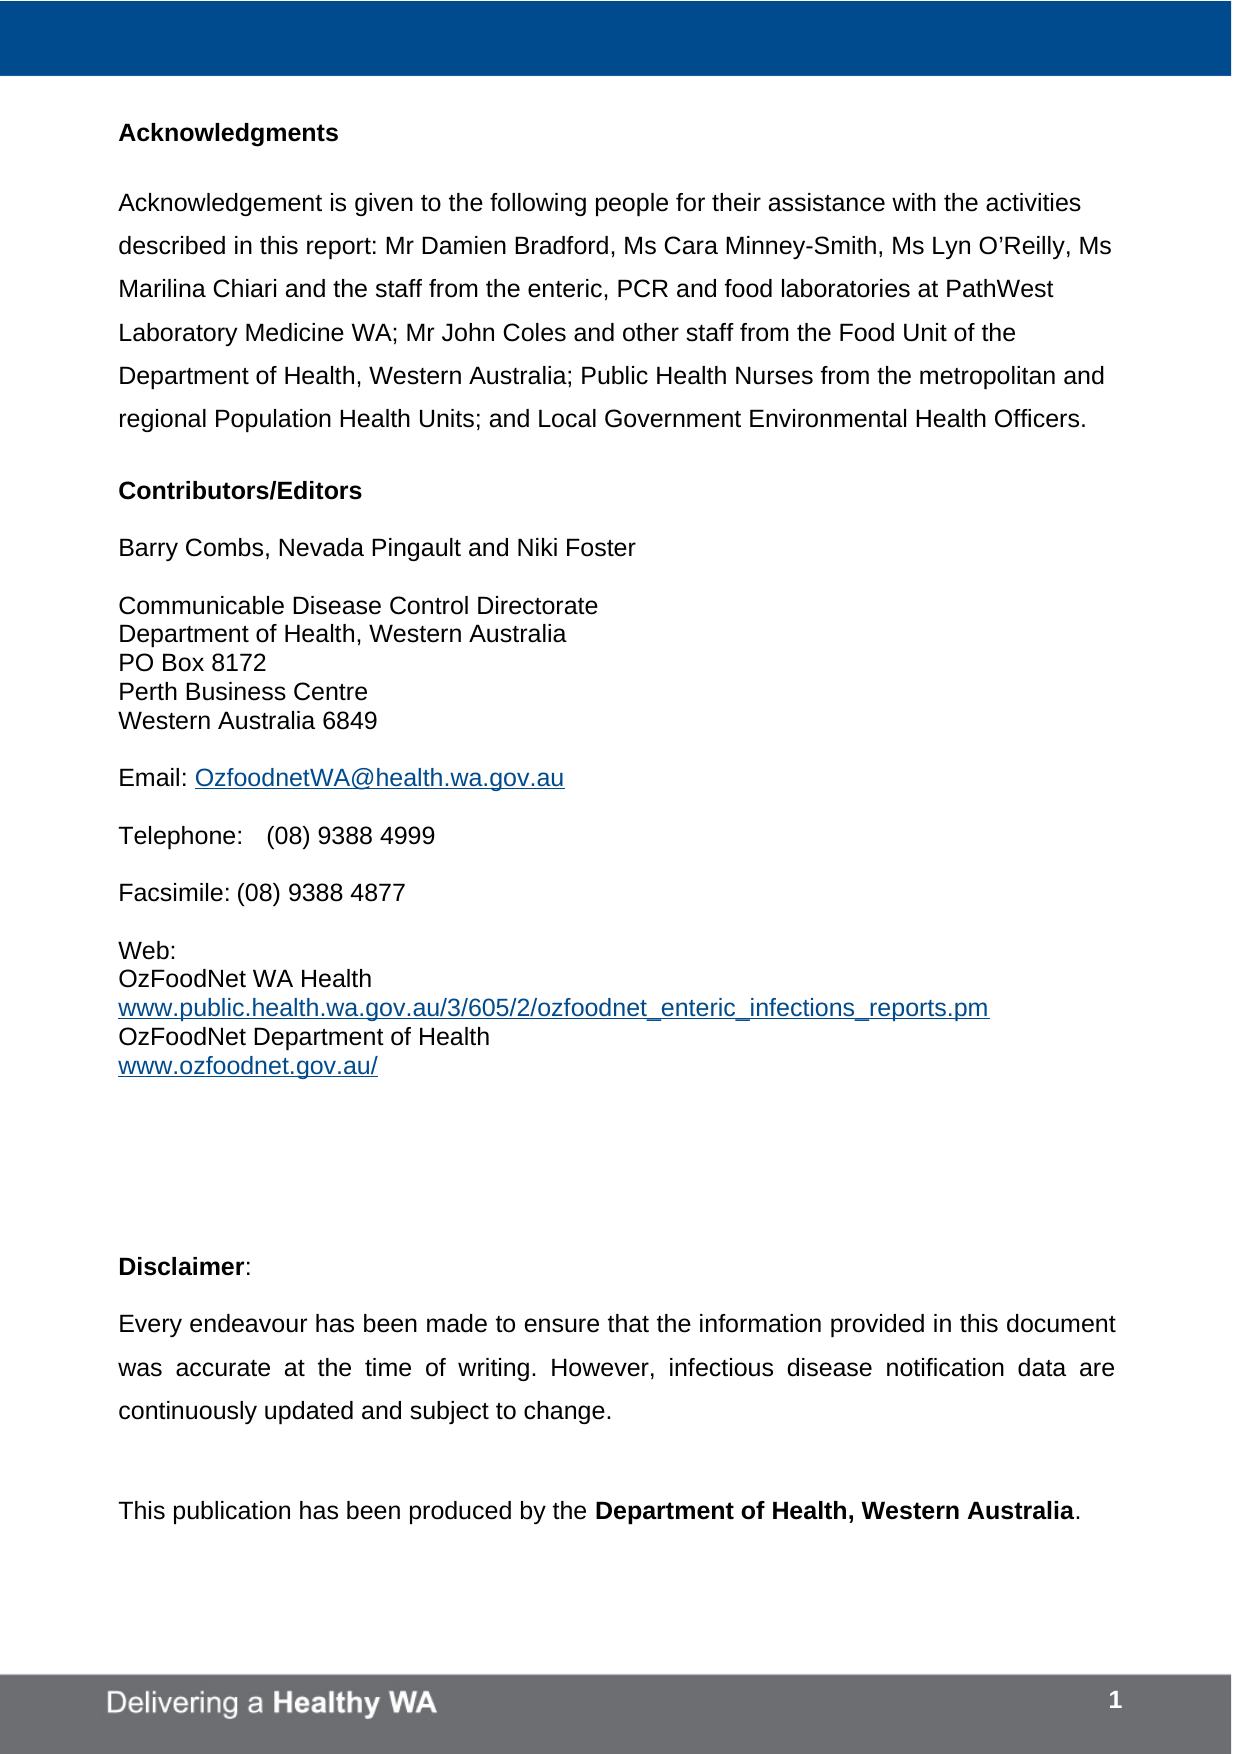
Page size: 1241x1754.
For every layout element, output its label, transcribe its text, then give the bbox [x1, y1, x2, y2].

text Contributors/Editors [118, 476, 1117, 504]
text Facsimile: (08) 9388 4877 [118, 878, 1117, 907]
text Telephone: (08) 9388 4999 [118, 821, 1117, 849]
text Disclaimer: [118, 1252, 1117, 1281]
text Acknowledgments [118, 118, 1117, 147]
text OzFoodNet WA Health www.public.health.wa.gov.au/3/605/2/ozfoodnet_enteric_infections_reports.pm [118, 964, 1117, 1022]
text Western Australia 6849 [118, 706, 1117, 734]
text Acknowledgement is given to the following people for their assistance with the activities described in this report: Mr Damien Bradford, Ms Cara Minney-Smith, Ms Lyn O’Reilly, Ms Marilina Chiari and the staff from the enteric, PCR and food laboratories at PathWest Laboratory Medicine WA; Mr John Coles and other staff from the Food Unit of the Department of Health, Western Australia; Public Health Nurses from the metropolitan and regional Population Health Units; and Local Government Environmental Health Officers. [118, 188, 1117, 432]
text PO Box 8172 [118, 648, 1117, 677]
text Every endeavour has been made to ensure that the information provided in this document was accurate at the time of writing. However, infectious disease notification data are continuously updated and subject to change. [118, 1309, 1117, 1424]
text Barry Combs, Nevada Pingault and Niki Foster [118, 533, 1117, 562]
text Web: [118, 936, 1117, 964]
text OzFoodNet Department of Health [118, 1022, 1117, 1051]
picture [0, 1, 1232, 1754]
text Department of Health, Western Australia [118, 619, 1117, 648]
text Communicable Disease Control Directorate [118, 591, 1117, 619]
text www.ozfoodnet.gov.au/ [118, 1051, 1117, 1079]
text Email: OzfoodnetWA@health.wa.gov.au [118, 763, 1117, 792]
text Perth Business Centre [118, 677, 1117, 706]
text This publication has been produced by the Department of Health, Western Australia. [118, 1496, 1117, 1525]
